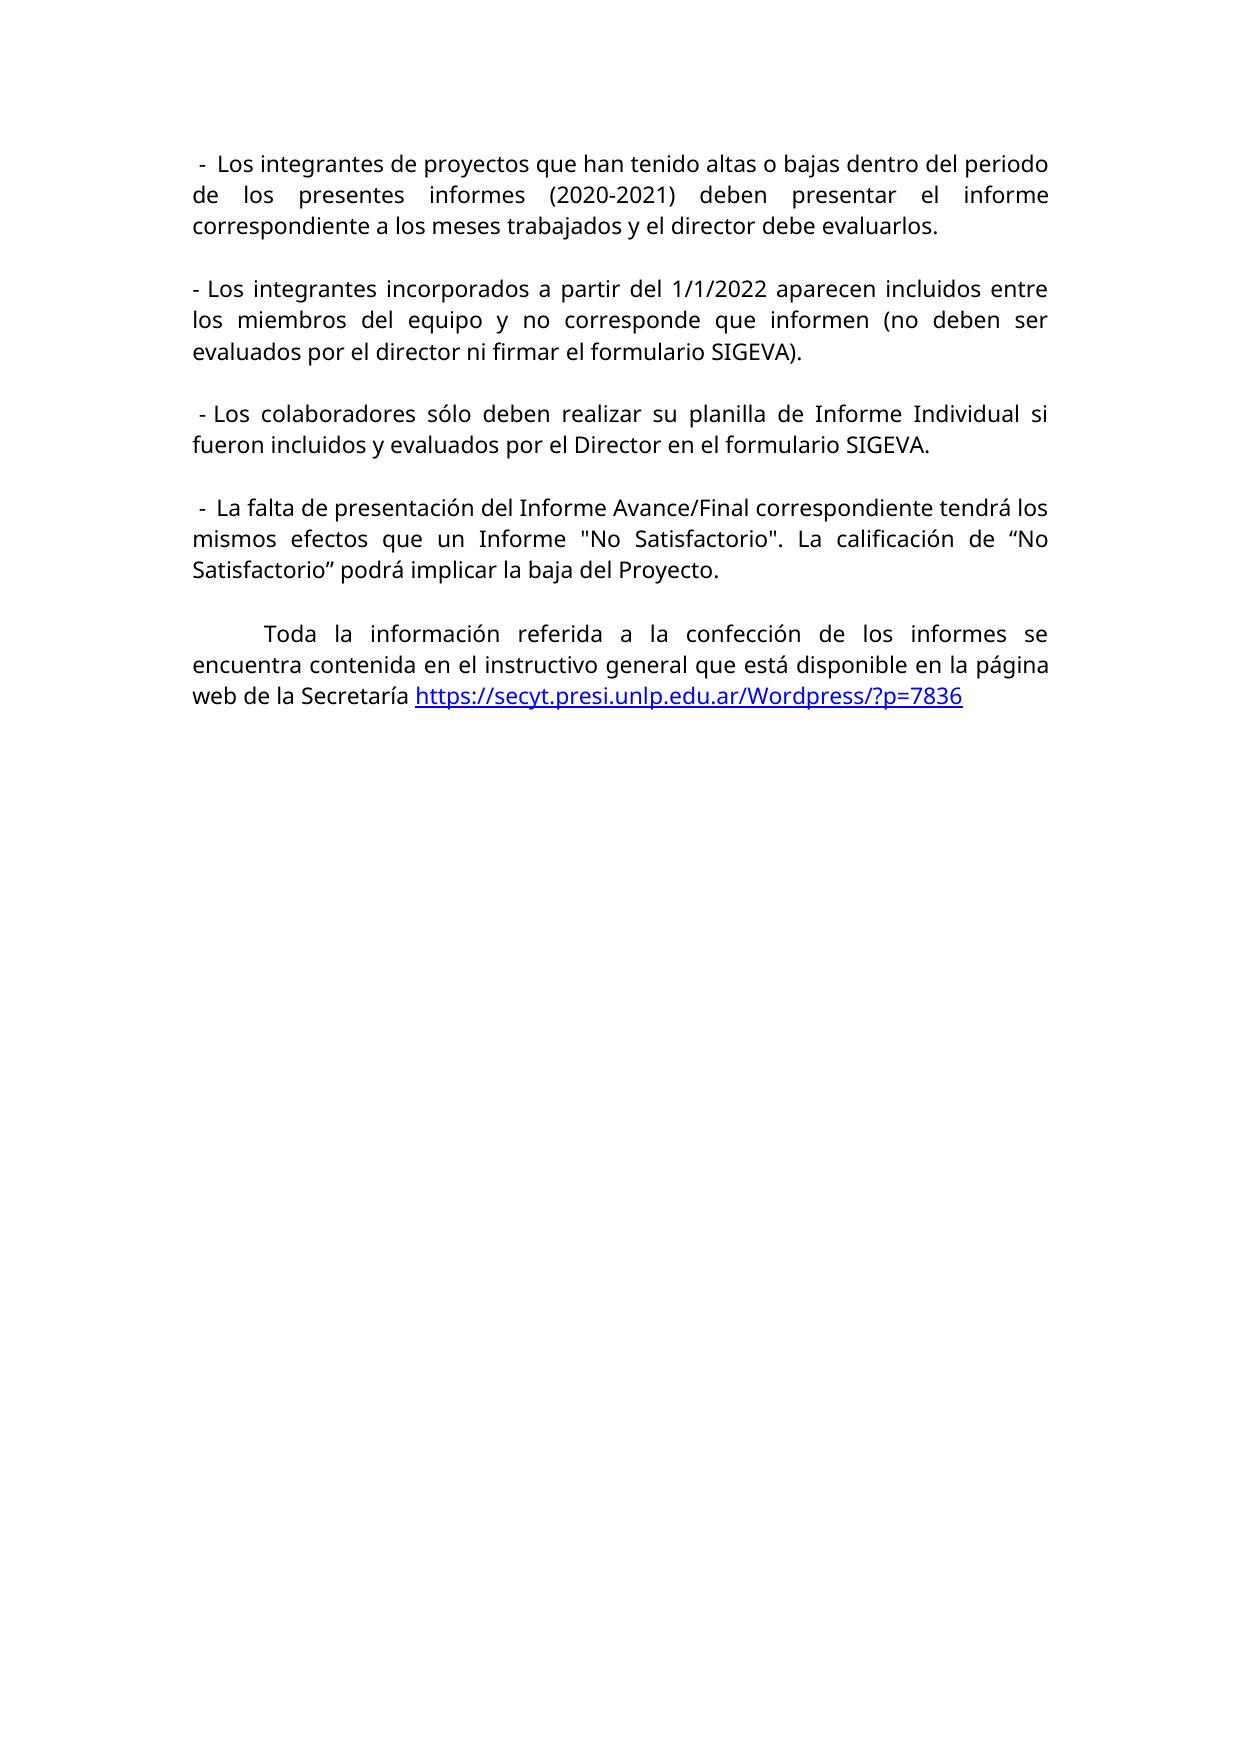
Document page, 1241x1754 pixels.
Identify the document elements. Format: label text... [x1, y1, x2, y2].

text Toda la información referida a la confección de los informes se encuentra contenida en el instructivo general que está disponible en la página web de la Secretaría https://secyt.presi.unlp.edu.ar/Wordpress/?p=7836 [192, 618, 1049, 711]
list Los colaboradores sólo deben realizar su planilla de Informe Individual si fueron incluidos y evaluados por el Director en el formulario SIGEVA. [192, 398, 1049, 460]
list Los integrantes incorporados a partir del 1/1/2022 aparecen incluidos entre los miembros del equipo y no corresponde que informen (no deben ser evaluados por el director ni firmar el formulario SIGEVA). [192, 273, 1049, 367]
list La falta de presentación del Informe Avance/Final correspondiente tendrá los mismos efectos que un Informe "No Satisfactorio". La calificación de “No Satisfactorio” podrá implicar la baja del Proyecto. [192, 492, 1049, 586]
list Los integrantes de proyectos que han tenido altas o bajas dentro del periodo de los presentes informes (2020-2021) deben presentar el informe correspondiente a los meses trabajados y el director debe evaluarlos. [192, 148, 1049, 241]
